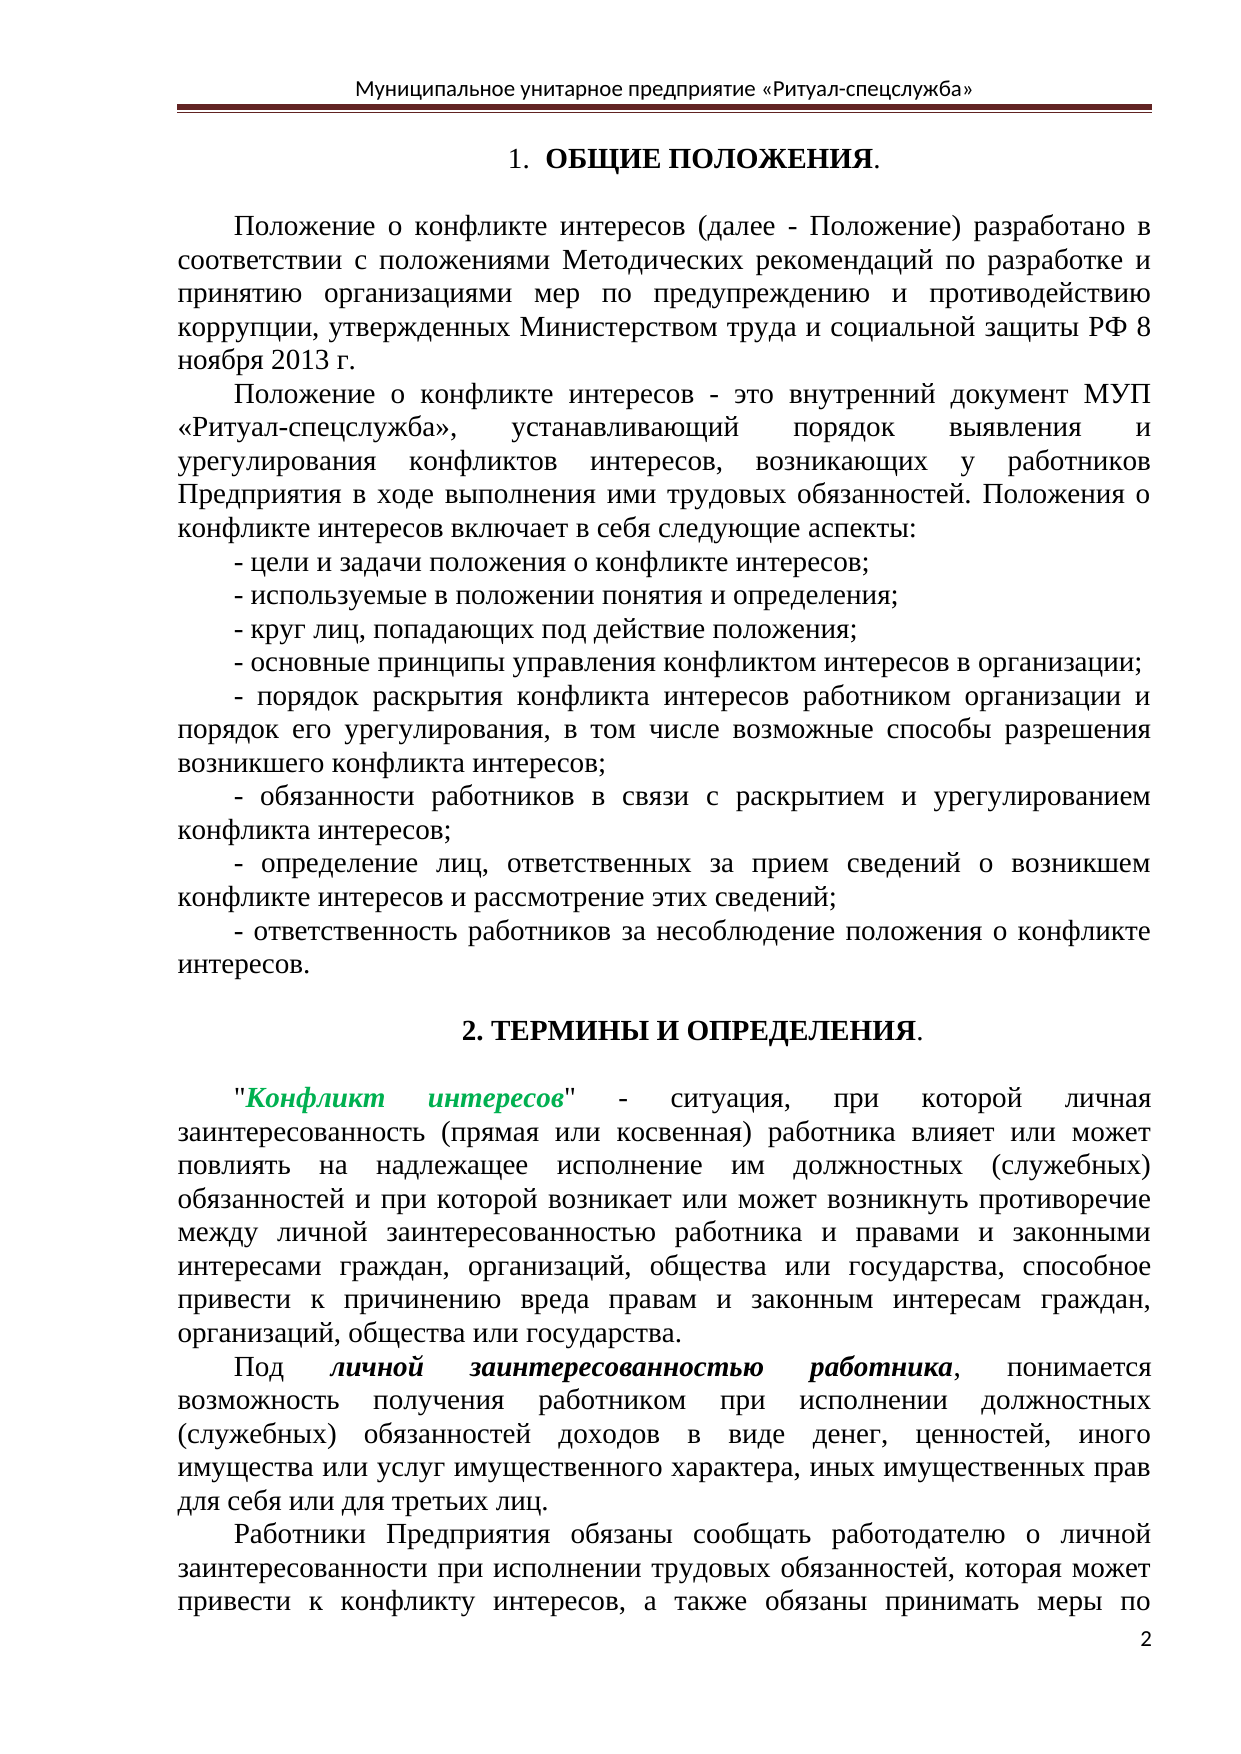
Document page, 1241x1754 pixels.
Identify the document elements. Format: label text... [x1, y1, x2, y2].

list ОБЩИЕ ПОЛОЖЕНИЯ. [236, 141, 1152, 175]
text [177, 1516, 1152, 1617]
text - цели и задачи положения о конфликте интересов; [177, 544, 1152, 577]
text - обязанности работников в связи с раскрытием и урегулированием конфликта интересов; [177, 778, 1152, 846]
text - круг лиц, попадающих под действие положения; [177, 611, 1152, 644]
text - порядок раскрытия конфликта интересов работником организации и порядок его урегулирования, в том числе возможные способы разрешения возникшего конфликта интересов; [177, 678, 1152, 778]
text - используемые в положении понятия и определения; [177, 577, 1152, 611]
text "Конфликт интересов" - ситуация, при которой личная заинтересованность (прямая или косвенная) работника влияет или может повлиять на надлежащее исполнение им должностных (служебных) обязанностей и при которой возникает или может возникнуть противоречие между личной заинтересованностью работника и правами и законными интересами граждан, организаций, общества или государства, способное привести к причинению вреда правам и законным интересам граждан, организаций, общества или государства. [177, 1080, 1152, 1349]
text Под личной заинтересованностью работника, понимается возможность получения работником при исполнении должностных (служебных) обязанностей доходов в виде денег, ценностей, иного имущества или услуг имущественного характера, иных имущественных прав для себя или для третьих лиц. [177, 1349, 1152, 1516]
text Положение о конфликте интересов (далее - Положение) разработано в соответствии с положениями Методических рекомендаций по разработке и принятию организациями мер по предупреждению и противодействию коррупции, утвержденных Министерством труда и социальной защиты РФ 8 ноября 2013 г. [177, 208, 1152, 376]
text 2. ТЕРМИНЫ И ОПРЕДЕЛЕНИЯ. [177, 1013, 1152, 1047]
text Положение о конфликте интересов - это внутренний документ МУП «Ритуал-спецслужба», устанавливающий порядок выявления и урегулирования конфликтов интересов, возникающих у работников Предприятия в ходе выполнения ими трудовых обязанностей. Положения о конфликте интересов включает в себя следующие аспекты: [177, 376, 1152, 544]
text - ответственность работников за несоблюдение положения о конфликте интересов. [177, 913, 1152, 980]
text - основные принципы управления конфликтом интересов в организации; [177, 644, 1152, 678]
text - определение лиц, ответственных за прием сведений о возникшем конфликте интересов и рассмотрение этих сведений; [177, 846, 1152, 913]
